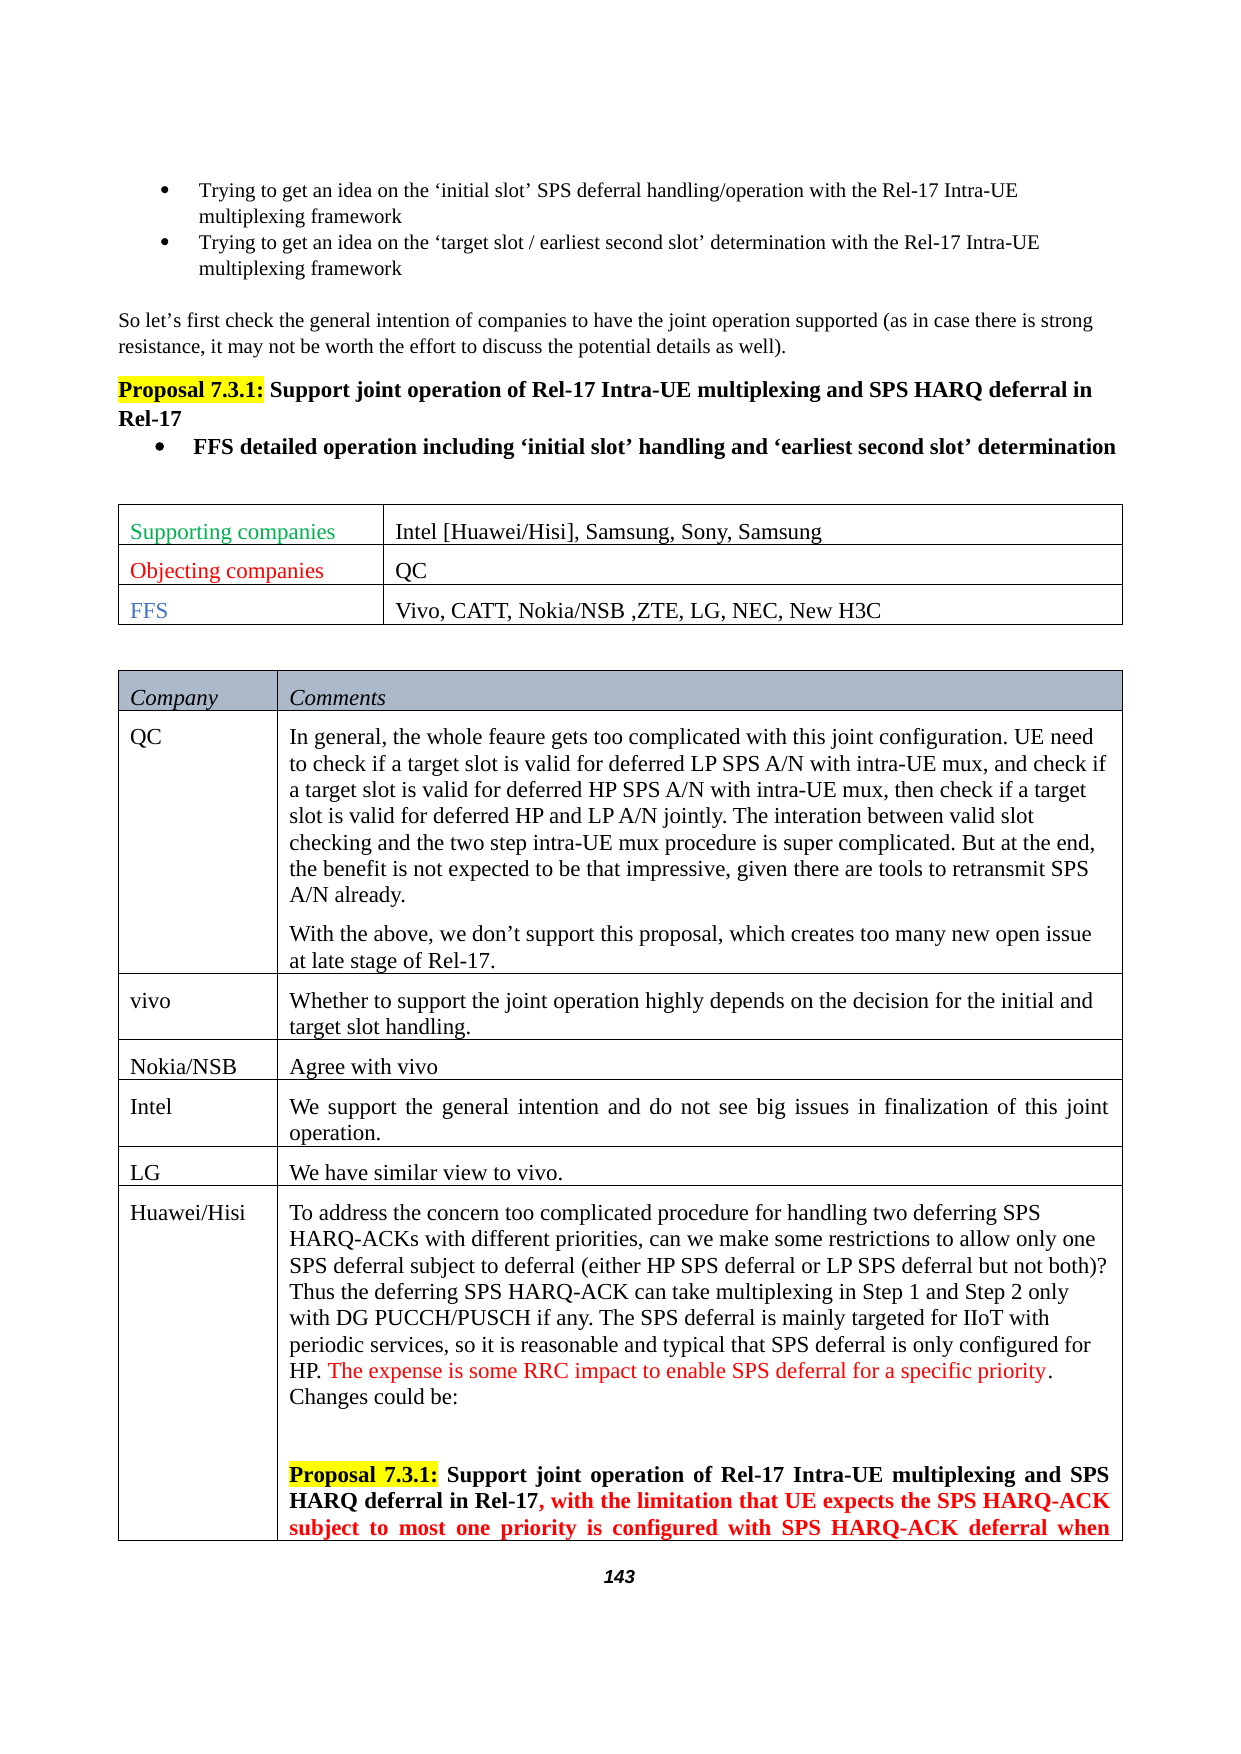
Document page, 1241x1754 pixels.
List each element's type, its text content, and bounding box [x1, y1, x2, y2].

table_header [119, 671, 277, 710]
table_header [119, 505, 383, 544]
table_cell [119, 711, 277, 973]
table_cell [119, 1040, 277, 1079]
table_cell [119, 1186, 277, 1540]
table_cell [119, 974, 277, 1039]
text Proposal 7.3.1: Support joint operation of Rel-17 Intra-UE multiplexing and SPS HARQ deferral in Rel-17 [118, 376, 1122, 431]
list Trying to get an idea on the ‘initial slot’ SPS deferral handling/operation with the Rel-17 Intra-UE multiplexing framework [161, 178, 1122, 228]
text So let’s first check the general intention of companies to have the joint operation supported (as in case there is strong resistance, it may not be worth the effort to discuss the potential details as well). [118, 308, 1122, 358]
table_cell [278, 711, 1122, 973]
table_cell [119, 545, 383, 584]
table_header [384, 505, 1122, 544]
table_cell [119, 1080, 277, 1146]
list FFS detailed operation including ‘initial slot’ handling and ‘earliest second slot’ determination [156, 433, 1122, 459]
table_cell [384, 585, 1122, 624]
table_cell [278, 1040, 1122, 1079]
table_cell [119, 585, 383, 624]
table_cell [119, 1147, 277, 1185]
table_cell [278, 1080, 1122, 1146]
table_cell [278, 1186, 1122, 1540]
list Trying to get an idea on the ‘target slot / earliest second slot’ determination with the Rel-17 Intra-UE multiplexing framework [161, 230, 1122, 280]
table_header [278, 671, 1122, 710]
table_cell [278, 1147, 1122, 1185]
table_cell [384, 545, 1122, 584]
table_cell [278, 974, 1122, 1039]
